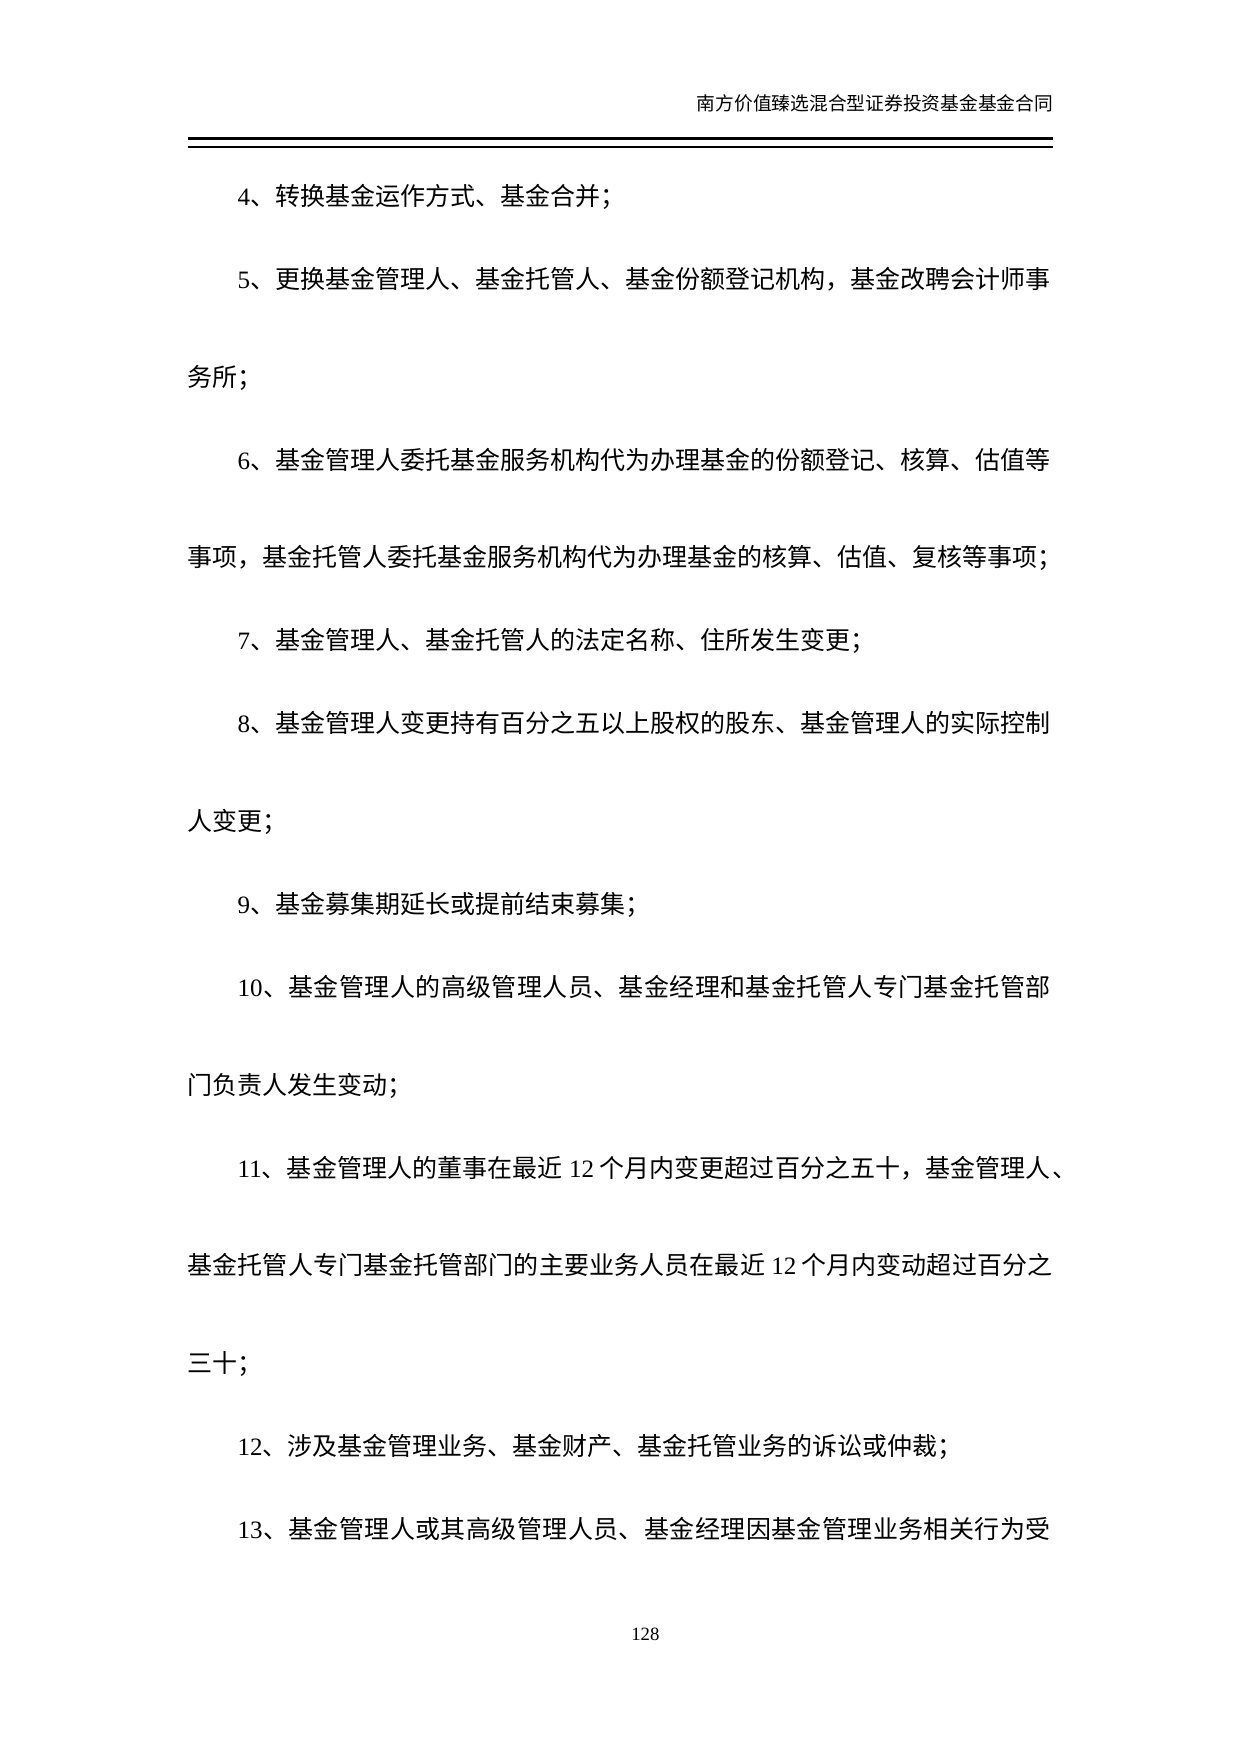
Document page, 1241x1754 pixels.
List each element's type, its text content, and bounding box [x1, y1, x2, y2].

text 11、基金管理人的董事在最近12个月内变更超过百分之五十，基金管理人、基金托管人专门基金托管部门的主要业务人员在最近12个月内变动超过百分之三十； [187, 1134, 1053, 1394]
text 9、基金募集期延长或提前结束募集； [187, 870, 1053, 935]
text 6、基金管理人委托基金服务机构代为办理基金的份额登记、核算、估值等事项，基金托管人委托基金服务机构代为办理基金的核算、估值、复核等事项； [187, 426, 1053, 588]
text 8、基金管理人变更持有百分之五以上股权的股东、基金管理人的实际控制人变更； [187, 689, 1053, 852]
text 12、涉及基金管理业务、基金财产、基金托管业务的诉讼或仲裁； [187, 1412, 1053, 1477]
text 4、转换基金运作方式、基金合并； [187, 162, 1053, 227]
text 5、更换基金管理人、基金托管人、基金份额登记机构，基金改聘会计师事务所； [187, 245, 1053, 408]
text 7、基金管理人、基金托管人的法定名称、住所发生变更； [187, 606, 1053, 671]
text 10、基金管理人的高级管理人员、基金经理和基金托管人专门基金托管部门负责人发生变动； [187, 953, 1053, 1116]
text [187, 1495, 1053, 1560]
